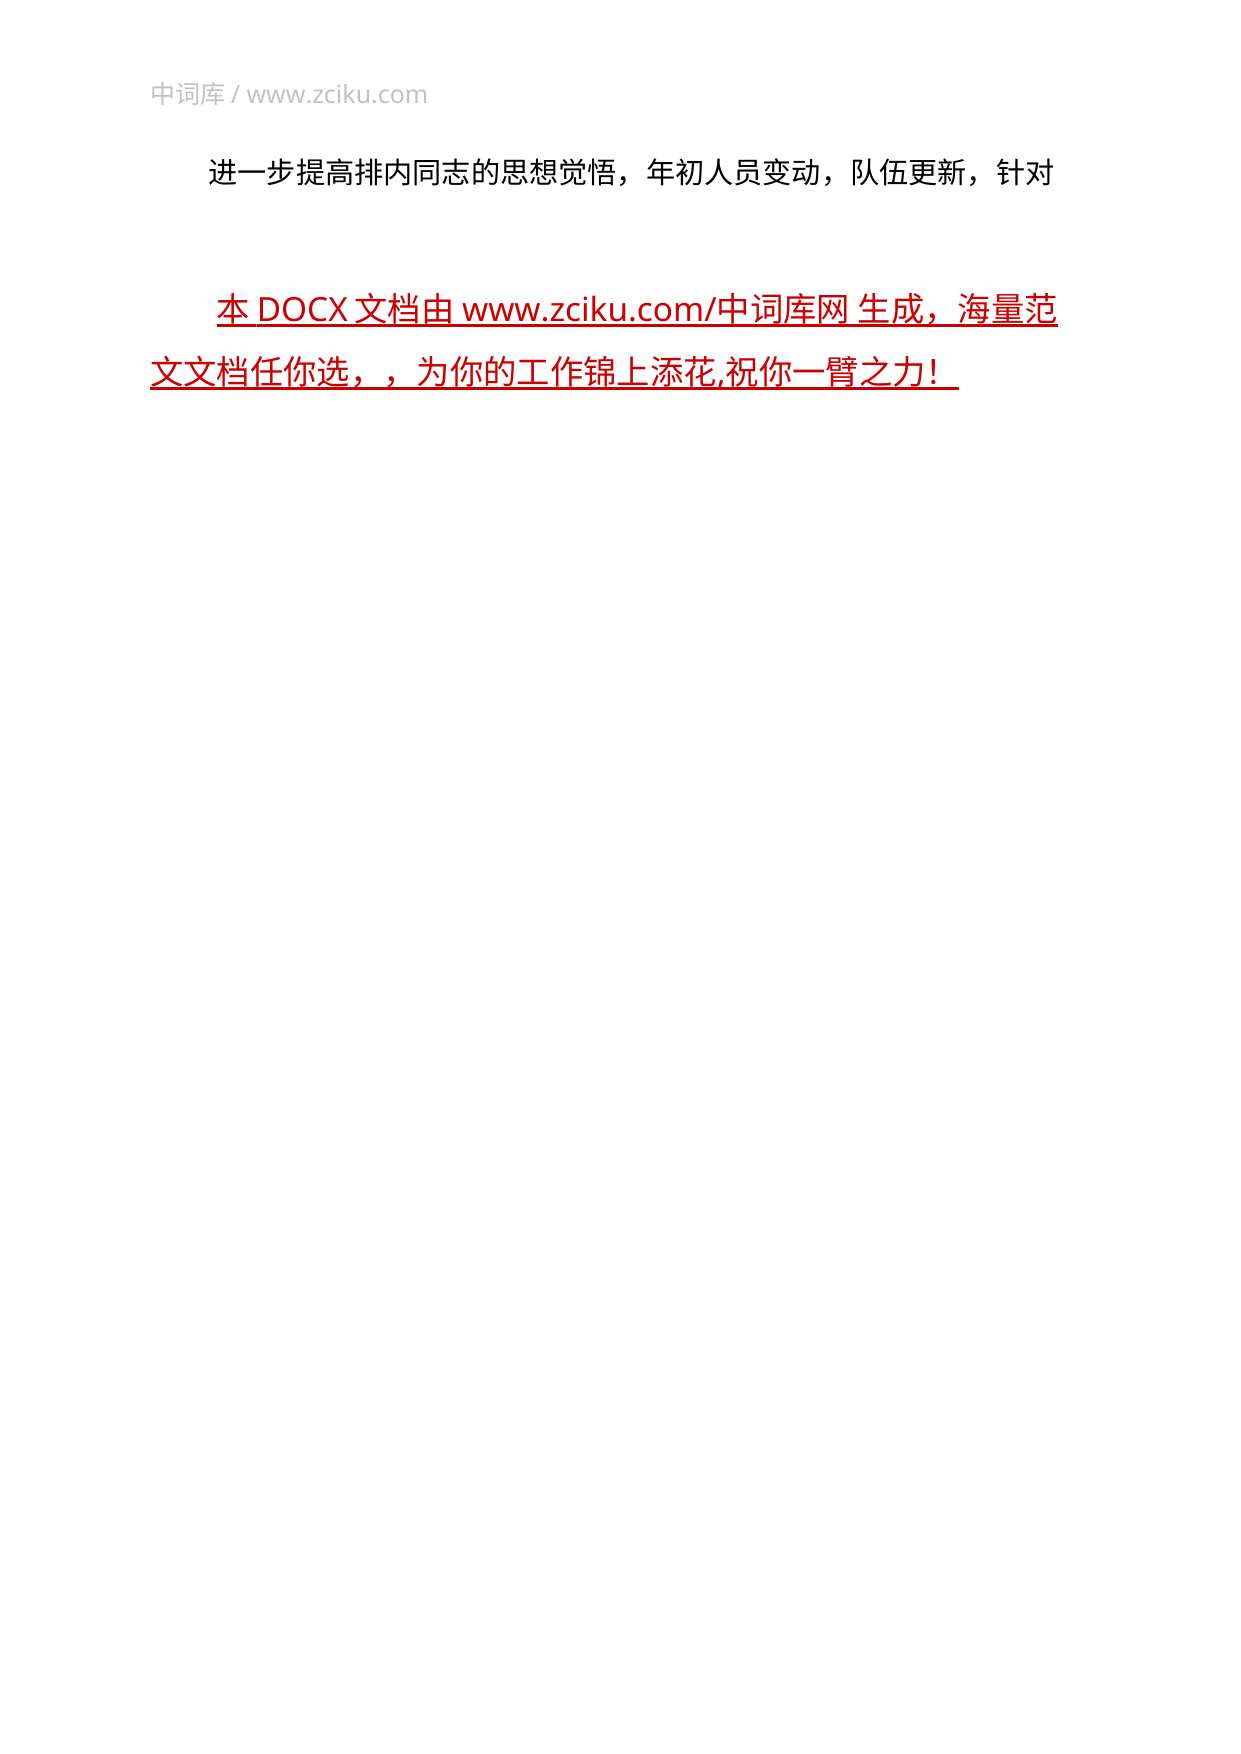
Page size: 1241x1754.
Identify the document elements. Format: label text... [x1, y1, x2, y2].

text 进一步提高排内同志的思想觉悟，年初人员变动，队伍更新，针对 [150, 150, 1090, 192]
text 本DOCX文档由 www.zciku.com/中词库网 生成，海量范文文档任你选，，为你的工作锦上添花,祝你一臂之力！ [150, 283, 1090, 394]
